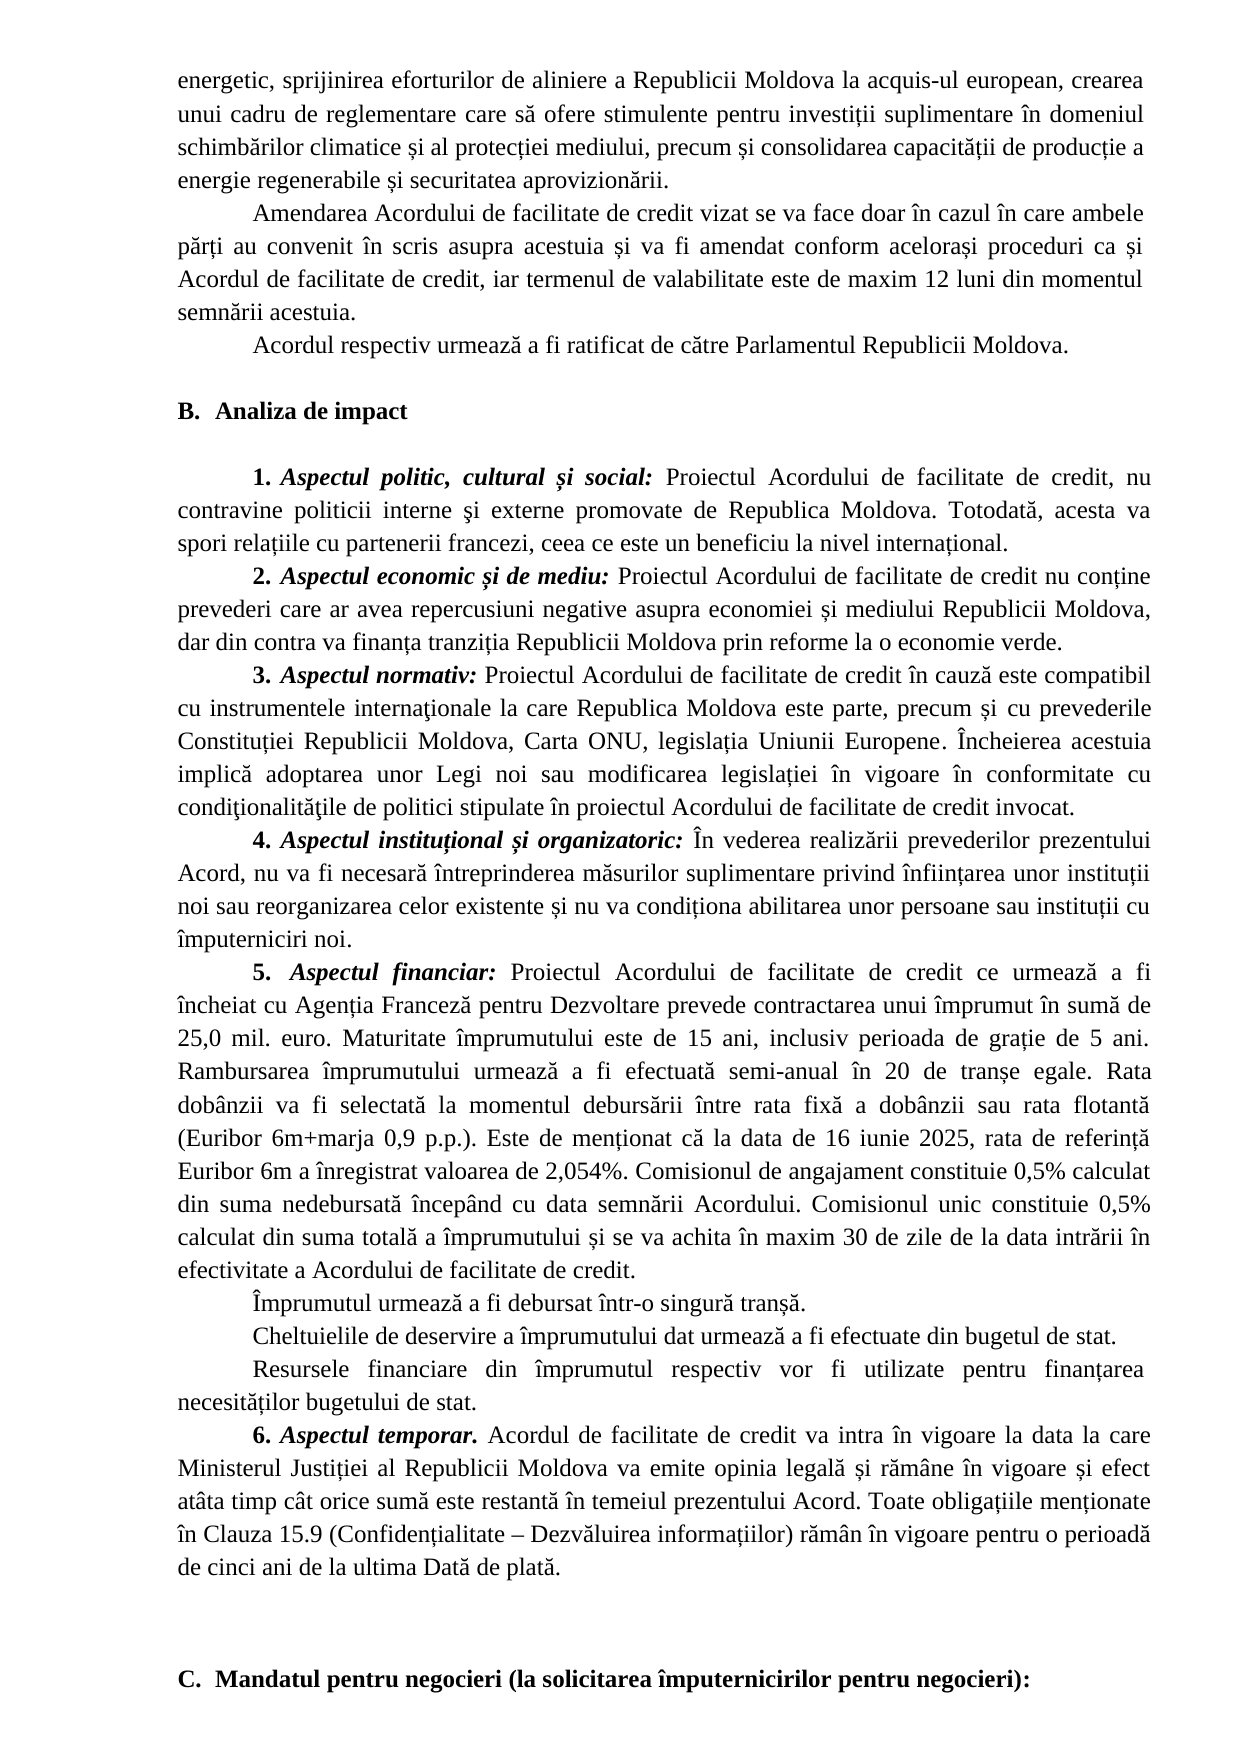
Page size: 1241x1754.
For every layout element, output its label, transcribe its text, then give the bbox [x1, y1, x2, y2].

list Analiza de impact [177, 396, 1152, 424]
list Aspectul instituțional și organizatoric: În vederea realizării prevederilor prezentului Acord, nu va fi necesară întreprinderea măsurilor suplimentare privind înființarea unor instituții noi sau reorganizarea celor existente și nu va condiționa abilitarea unor persoane sau instituții cu împuterniciri noi. [177, 825, 1152, 953]
text Cheltuielile de deservire a împrumutului dat urmează a fi efectuate din bugetul de stat. [177, 1321, 1145, 1350]
list Aspectul politic, cultural și social: Proiectul Acordului de facilitate de credit, nu contravine politicii interne şi externe promovate de Republica Moldova. Totodată, acesta va spori relațiile cu partenerii francezi, ceea ce este un beneficiu la nivel internațional. [177, 462, 1152, 557]
text Împrumutul urmează a fi debursat într-o singură tranșă. [177, 1288, 1145, 1317]
list Mandatul pentru negocieri (la solicitarea împuternicirilor pentru negocieri): [177, 1664, 1152, 1693]
list Aspectul financiar: Proiectul Acordului de facilitate de credit ce urmează a fi încheiat cu Agenția Franceză pentru Dezvoltare prevede contractarea unui împrumut în sumă de 25,0 mil. euro. Maturitate împrumutului este de 15 ani, inclusiv perioada de grație de 5 ani. Rambursarea împrumutului urmează a fi efectuată semi-anual în 20 de tranșe egale. Rata dobânzii va fi selectată la momentul debursării între rata fixă a dobânzii sau rata flotantă (Euribor 6m+marja 0,9 p.p.). Este de menționat că la data de 16 iunie 2025, rata de referință Euribor 6m a înregistrat valoarea de 2,054%. Comisionul de angajament constituie 0,5% calculat din suma nedebursată începând cu data semnării Acordului. Comisionul unic constituie 0,5% calculat din suma totală a împrumutului și se va achita în maxim 30 de zile de la data intrării în efectivitate a Acordului de facilitate de credit. [177, 957, 1152, 1284]
list Aspectul normativ: Proiectul Acordului de facilitate de credit în cauză este compatibil cu instrumentele internaţionale la care Republica Moldova este parte, precum și cu prevederile Constituției Republicii Moldova, Carta ONU, legislația Uniunii Europene. Încheierea acestuia implică adoptarea unor Legi noi sau modificarea legislației în vigoare în conformitate cu condiţionalităţile de politici stipulate în proiectul Acordului de facilitate de credit invocat. [177, 660, 1152, 821]
text Amendarea Acordului de facilitate de credit vizat se va face doar în cazul în care ambele părți au convenit în scris asupra acestuia și va fi amendat conform acelorași proceduri ca și Acordul de facilitate de credit, iar termenul de valabilitate este de maxim 12 luni din momentul semnării acestuia. [177, 198, 1145, 326]
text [177, 66, 1145, 193]
text Acordul respectiv urmează a fi ratificat de către Parlamentul Republicii Moldova. [177, 330, 1152, 358]
text Resursele financiare din împrumutul respectiv vor fi utilizate pentru finanțarea necesităților bugetului de stat. [177, 1354, 1145, 1416]
text 6. Aspectul temporar. Acordul de facilitate de credit va intra în vigoare la data la care Ministerul Justiției al Republicii Moldova va emite opinia legală și rămâne în vigoare și efect atâta timp cât orice sumă este restantă în temeiul prezentului Acord. Toate obligațiile menționate în Clauza 15.9 (Confidențialitate – Dezvăluirea informațiilor) rămân în vigoare pentru o perioadă de cinci ani de la ultima Dată de plată. [177, 1420, 1152, 1581]
list Aspectul economic și de mediu: Proiectul Acordului de facilitate de credit nu conține prevederi care ar avea repercusiuni negative asupra economiei și mediului Republicii Moldova, dar din contra va finanța tranziția Republicii Moldova prin reforme la o economie verde. [177, 561, 1152, 656]
